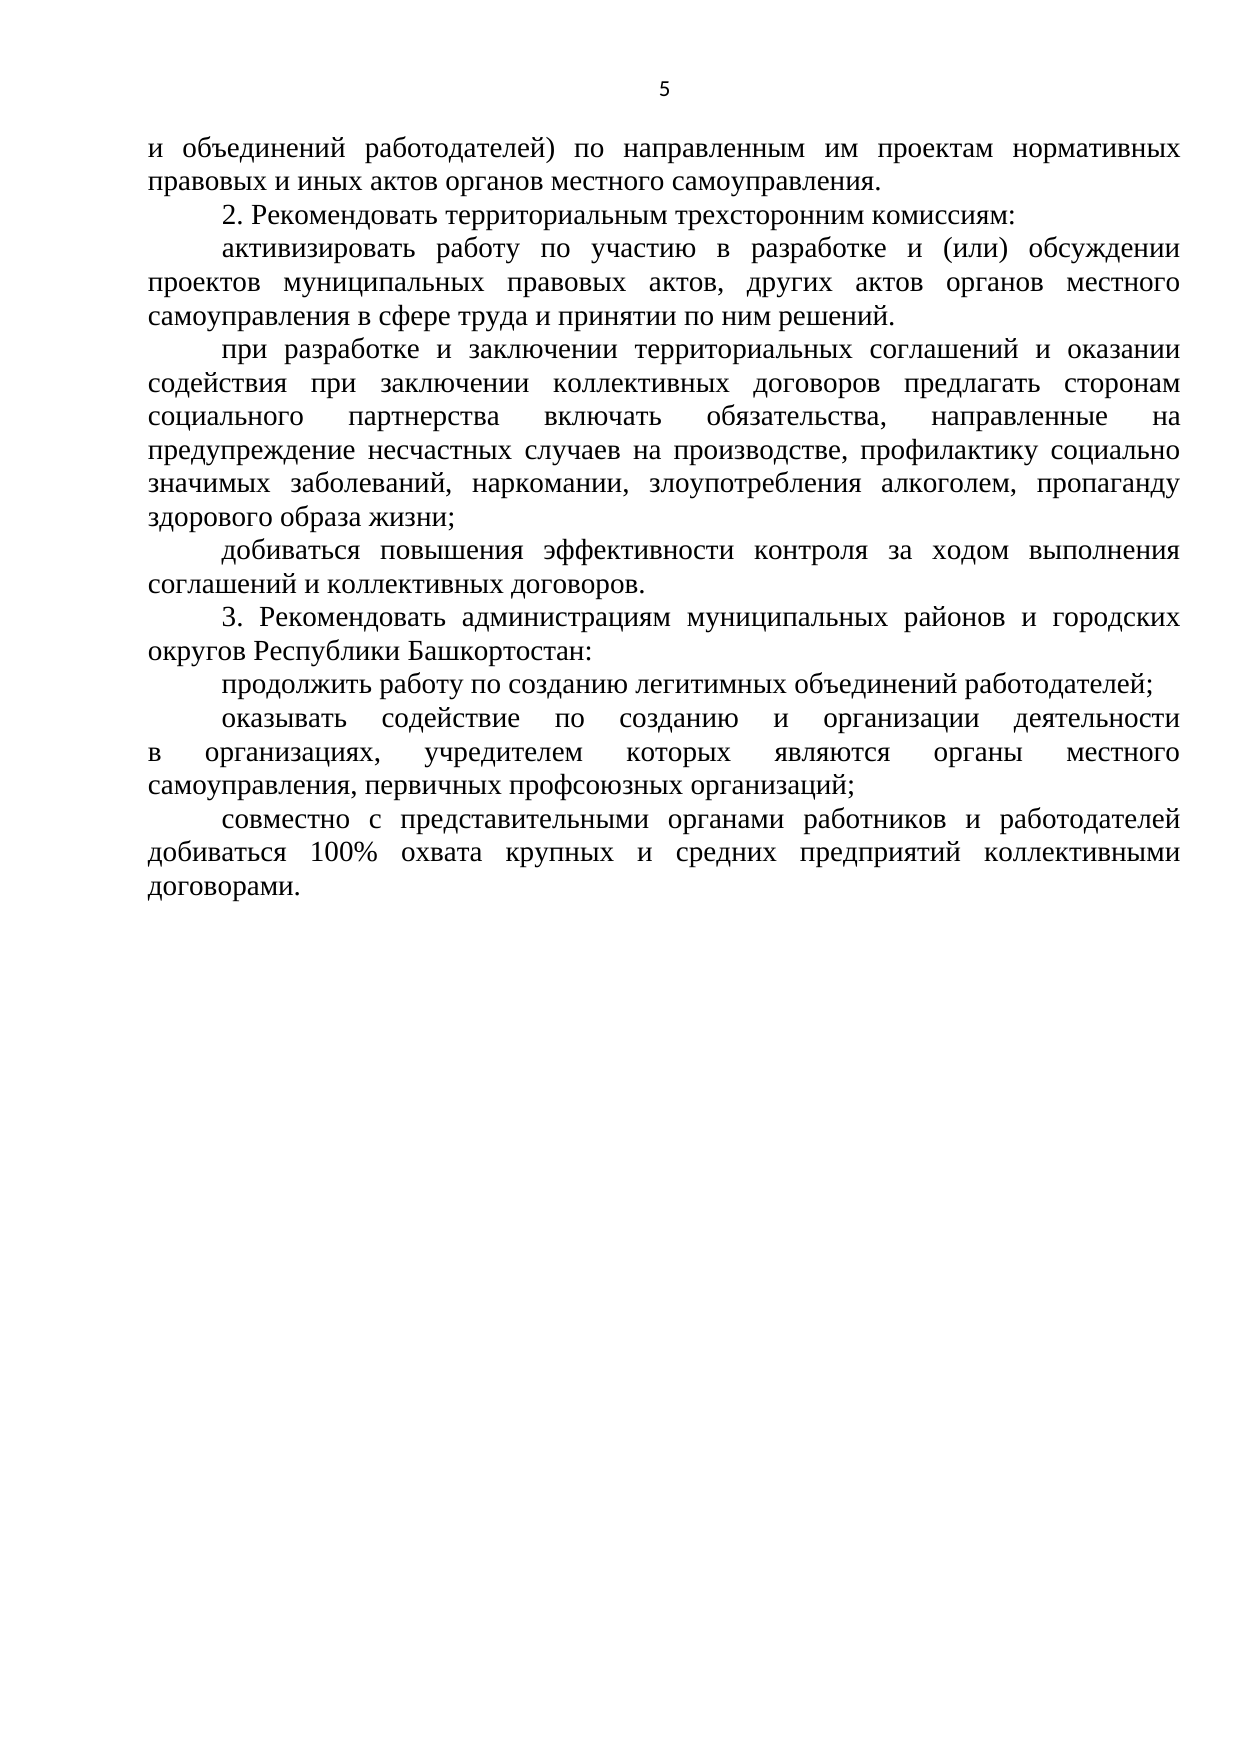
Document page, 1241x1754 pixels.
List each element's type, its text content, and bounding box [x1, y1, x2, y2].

text добиваться повышения эффективности контроля за ходом выполнения соглашений и коллективных договоров. [148, 532, 1181, 599]
text оказывать содействие по созданию и организации деятельности в организациях, учредителем которых являются органы местного самоуправления, первичных профсоюзных организаций; [148, 700, 1181, 801]
text продолжить работу по созданию легитимных объединений работодателей; [148, 667, 1181, 700]
text 3. Рекомендовать администрациям муниципальных районов и городских округов Республики Башкортостан: [148, 599, 1181, 667]
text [148, 130, 1181, 197]
text активизировать работу по участию в разработке и (или) обсуждении проектов муниципальных правовых актов, других актов органов местного самоуправления в сфере труда и принятии по ним решений. [148, 231, 1181, 331]
text при разработке и заключении территориальных соглашений и оказании содействия при заключении коллективных договоров предлагать сторонам социального партнерства включать обязательства, направленные на предупреждение несчастных случаев на производстве, профилактику социально значимых заболеваний, наркомании, злоупотребления алкоголем, пропаганду здорового образа жизни; [148, 331, 1181, 532]
text 2. Рекомендовать территориальным трехсторонним комиссиям: [148, 197, 1181, 231]
text совместно с представительными органами работников и работодателей добиваться 100% охвата крупных и средних предприятий коллективными договорами. [148, 801, 1181, 901]
